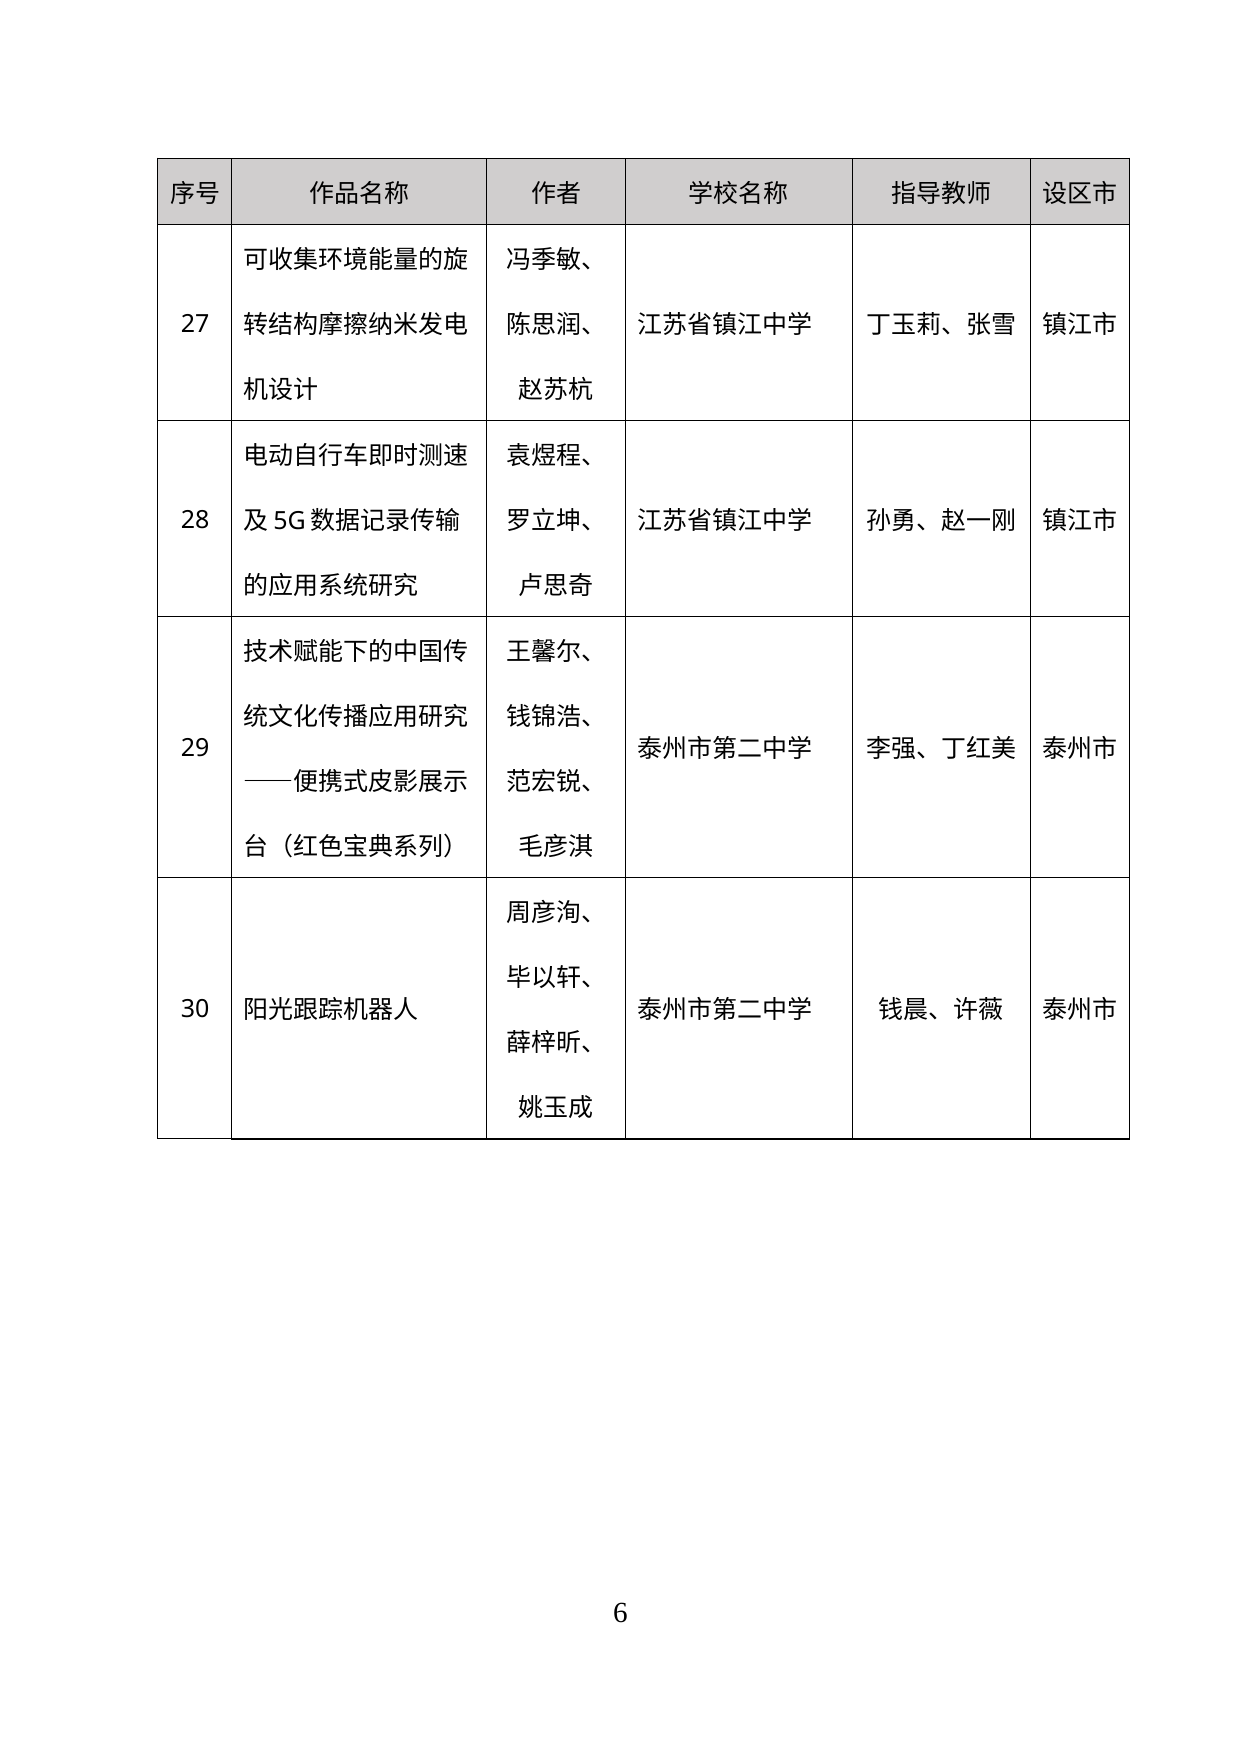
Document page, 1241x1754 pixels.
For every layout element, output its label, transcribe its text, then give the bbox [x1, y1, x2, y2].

table_cell 技术赋能下的中国传统文化传播应用研究——便携式皮影展示台（红色宝典系列） [232, 617, 486, 877]
table_cell 钱晨、许薇 [853, 878, 1030, 1138]
table_cell 孙勇、赵一刚 [853, 421, 1030, 616]
table_cell 28 [158, 421, 231, 616]
table_cell 江苏省镇江中学 [626, 421, 852, 616]
table_cell 周彦洵、毕以轩、薛梓昕、姚玉成 [487, 878, 625, 1138]
table_cell 泰州市 [1031, 617, 1129, 877]
table_cell 30 [158, 878, 231, 1138]
table_header 设区市 [1031, 159, 1129, 224]
table_cell 江苏省镇江中学 [626, 225, 852, 420]
table_cell 阳光跟踪机器人 [232, 878, 486, 1138]
table_cell 泰州市 [1031, 878, 1129, 1138]
table_cell 镇江市 [1031, 421, 1129, 616]
table_header 指导教师 [853, 159, 1030, 224]
table_cell 29 [158, 617, 231, 877]
table_header 序号 [158, 159, 231, 224]
table_header 作品名称 [232, 159, 486, 224]
table_cell 可收集环境能量的旋转结构摩擦纳米发电机设计 [232, 225, 486, 420]
table_cell 李强、丁红美 [853, 617, 1030, 877]
table_cell 镇江市 [1031, 225, 1129, 420]
table_cell 王馨尔、钱锦浩、范宏锐、毛彦淇 [487, 617, 625, 877]
table_cell 冯季敏、陈思润、赵苏杭 [487, 225, 625, 420]
table_cell 袁煜程、罗立坤、卢思奇 [487, 421, 625, 616]
table_cell 丁玉莉、张雪 [853, 225, 1030, 420]
table_cell 电动自行车即时测速及5G数据记录传输的应用系统研究 [232, 421, 486, 616]
table_cell 泰州市第二中学 [626, 878, 852, 1138]
table_header 学校名称 [626, 159, 852, 224]
table_header 作者 [487, 159, 625, 224]
table_cell 泰州市第二中学 [626, 617, 852, 877]
table_cell 27 [158, 225, 231, 420]
